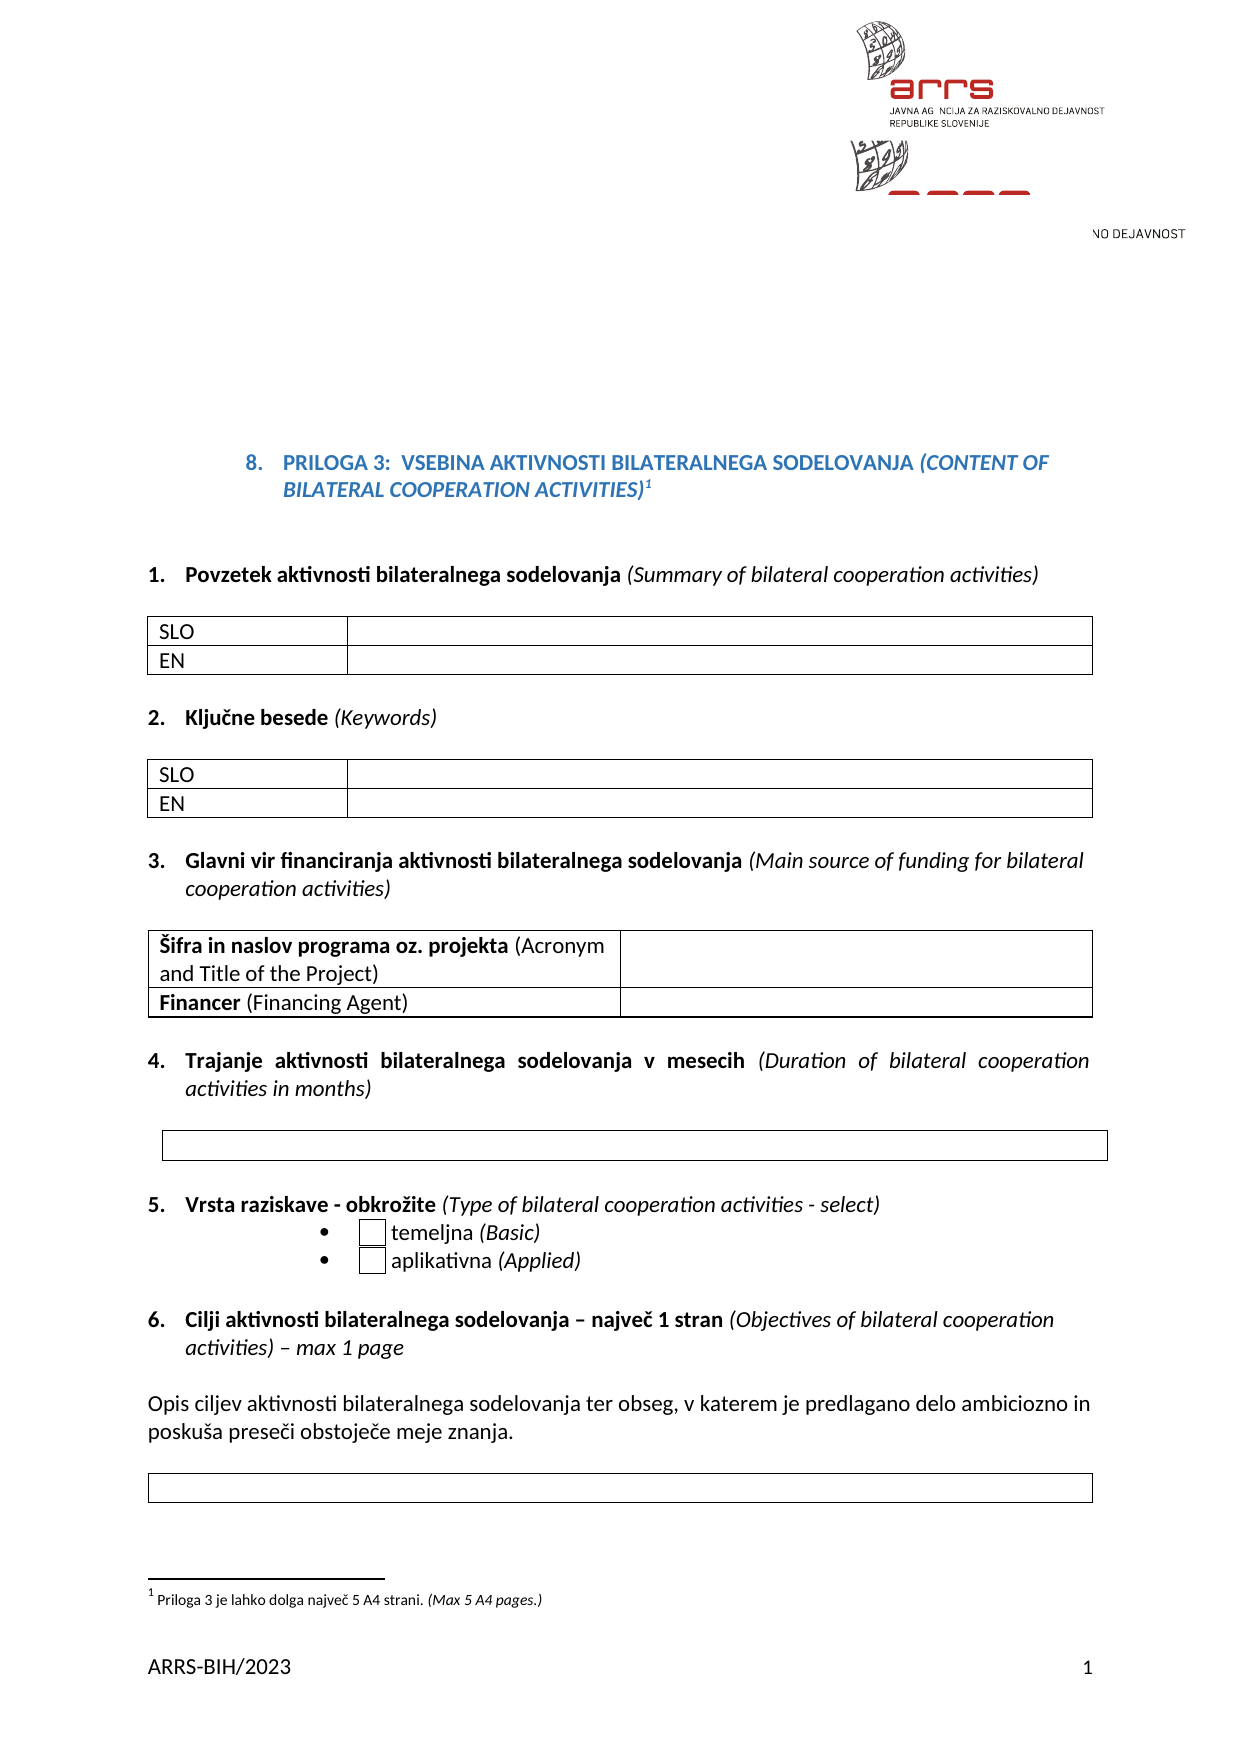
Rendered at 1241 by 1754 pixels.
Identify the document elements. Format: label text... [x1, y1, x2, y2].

table_header Šifra in naslov programa oz. projekta (Acronym and Title of the Project) [149, 931, 620, 987]
table_header SLO [148, 617, 347, 645]
list Trajanje aktivnosti bilateralnega sodelovanja v mesecih (Duration of bilateral cooperation activities in months) [148, 1046, 1093, 1102]
table_cell EN [148, 646, 347, 674]
table_header [348, 617, 1092, 645]
table_header [149, 1474, 1092, 1502]
list temeljna (Basic) [320, 1218, 1093, 1246]
table_cell Financer (Financing Agent) [149, 988, 620, 1016]
list Glavni vir financiranja aktivnosti bilateralnega sodelovanja (Main source of funding for bilateral cooperation activities) [148, 846, 1093, 902]
list Ključne besede (Keywords) [148, 703, 1093, 731]
text Opis ciljev aktivnosti bilateralnega sodelovanja ter obseg, v katerem je predlagano delo ambiciozno in poskuša preseči obstoječe meje znanja. [148, 1389, 1093, 1445]
title PRILOGA 3: VSEBINA AKTIVNOSTI BILATERALNEGA SODELOVANJA (CONTENT OF BILATERAL COOPERATION ACTIVITIES) [245, 448, 1093, 504]
table_cell EN [148, 789, 347, 817]
list Povzetek aktivnosti bilateralnega sodelovanja (Summary of bilateral cooperation activities) [148, 560, 1093, 588]
list Vrsta raziskave - obkrožite (Type of bilateral cooperation activities - select) [148, 1190, 1093, 1218]
table_header [621, 931, 1092, 987]
table_header SLO [148, 760, 347, 788]
table_cell [348, 789, 1092, 817]
list aplikativna (Applied) [320, 1246, 1093, 1274]
table_cell [348, 646, 1092, 674]
table_cell [621, 988, 1092, 1016]
table_header [348, 760, 1092, 788]
list Cilji aktivnosti bilateralnega sodelovanja – največ 1 stran (Objectives of bilateral cooperation activities) – max 1 page [148, 1305, 1093, 1361]
table_header [163, 1131, 1107, 1159]
